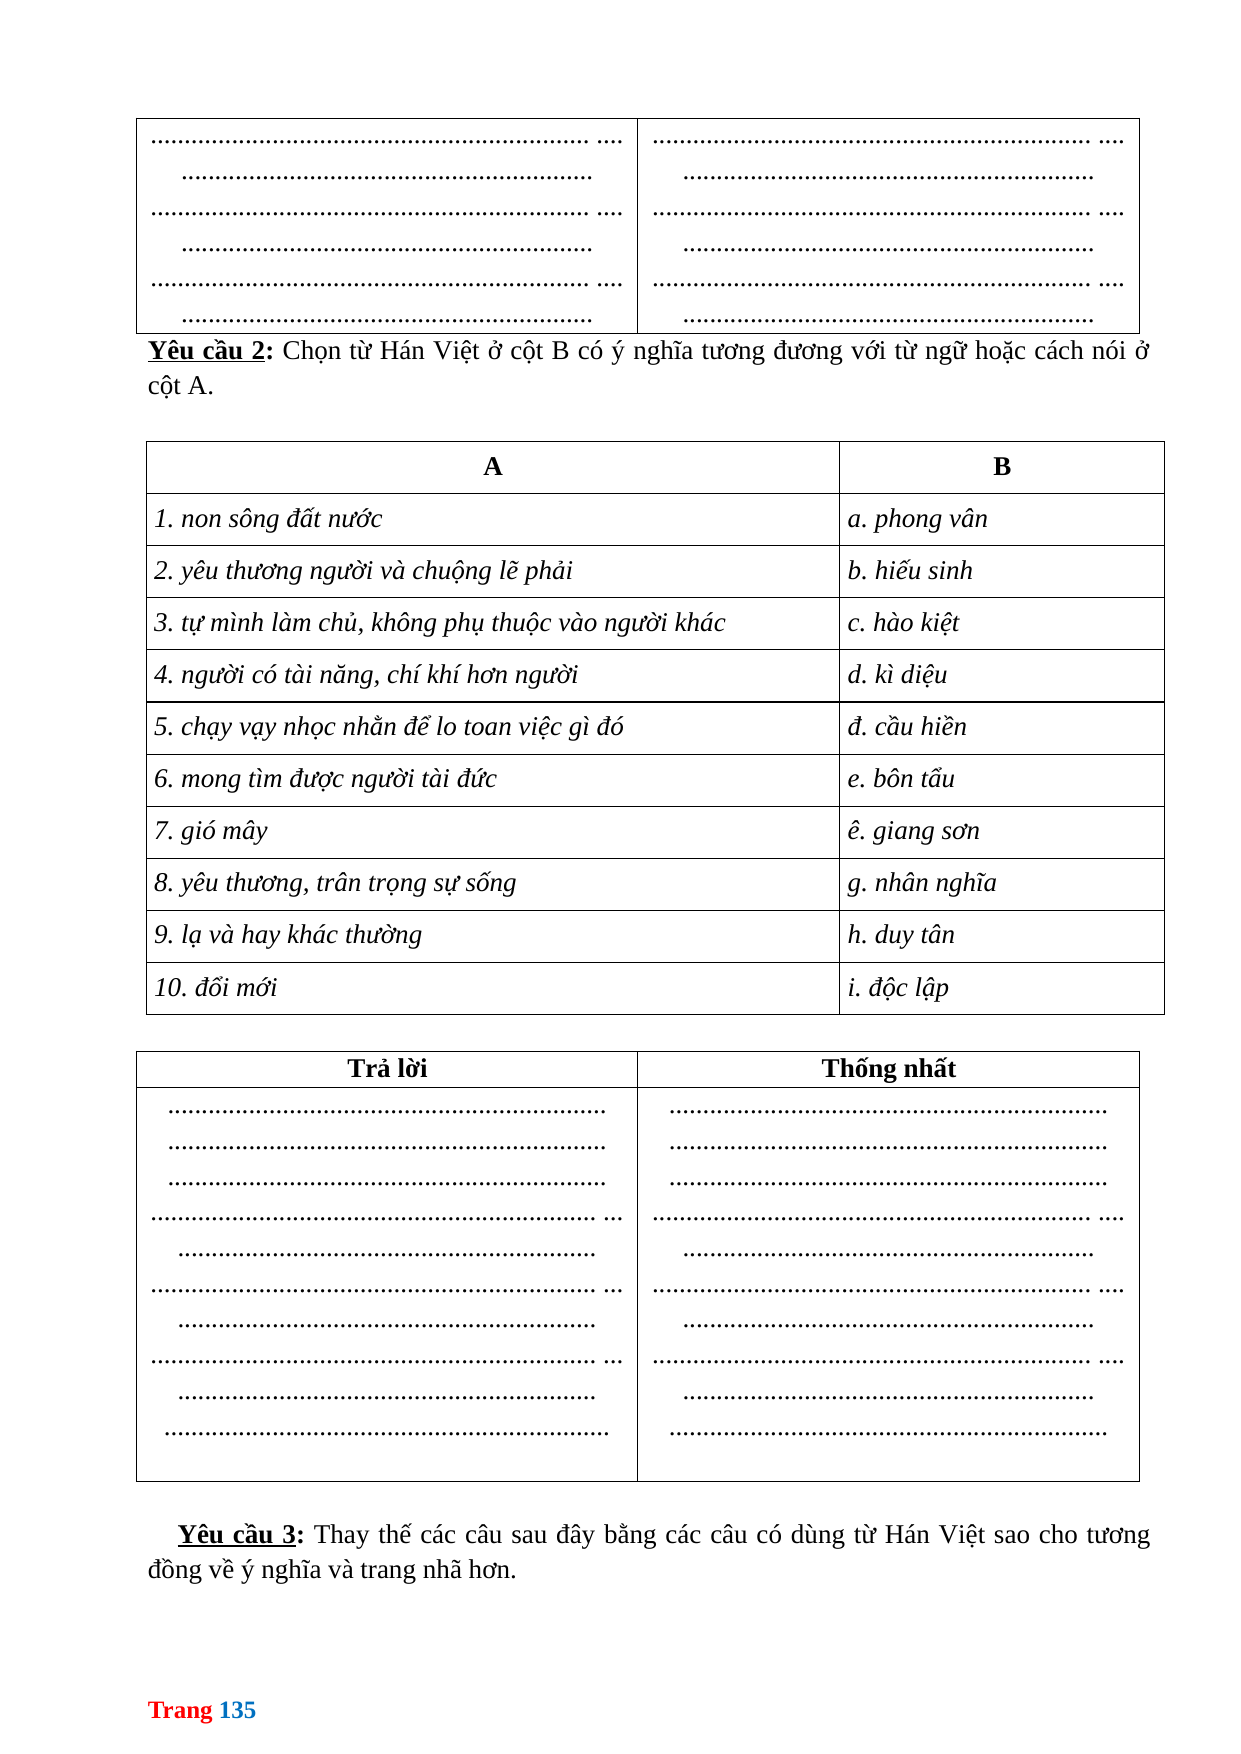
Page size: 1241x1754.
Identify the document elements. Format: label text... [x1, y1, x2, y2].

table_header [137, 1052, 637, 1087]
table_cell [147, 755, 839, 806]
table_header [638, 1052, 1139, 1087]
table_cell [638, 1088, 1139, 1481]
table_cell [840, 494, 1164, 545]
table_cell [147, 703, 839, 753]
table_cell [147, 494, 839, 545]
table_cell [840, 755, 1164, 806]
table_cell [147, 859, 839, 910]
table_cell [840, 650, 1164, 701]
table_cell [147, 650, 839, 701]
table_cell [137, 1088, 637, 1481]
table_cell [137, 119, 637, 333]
text Yêu cầu 3: Thay thế các câu sau đây bằng các câu có dùng từ Hán Việt sao cho tương đồng về ý nghĩa và trang nhã hơn. [148, 1518, 1152, 1585]
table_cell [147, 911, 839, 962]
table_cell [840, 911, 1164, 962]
text Yêu cầu 2: Chọn từ Hán Việt ở cột B có ý nghĩa tương đương với từ ngữ hoặc cách nói ở cột A. [148, 334, 1152, 401]
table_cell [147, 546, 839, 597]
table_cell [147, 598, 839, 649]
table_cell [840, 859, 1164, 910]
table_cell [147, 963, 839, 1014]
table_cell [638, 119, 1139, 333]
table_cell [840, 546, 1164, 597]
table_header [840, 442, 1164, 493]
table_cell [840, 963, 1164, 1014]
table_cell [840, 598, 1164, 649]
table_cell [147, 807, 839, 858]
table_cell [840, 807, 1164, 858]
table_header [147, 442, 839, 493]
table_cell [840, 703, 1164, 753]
